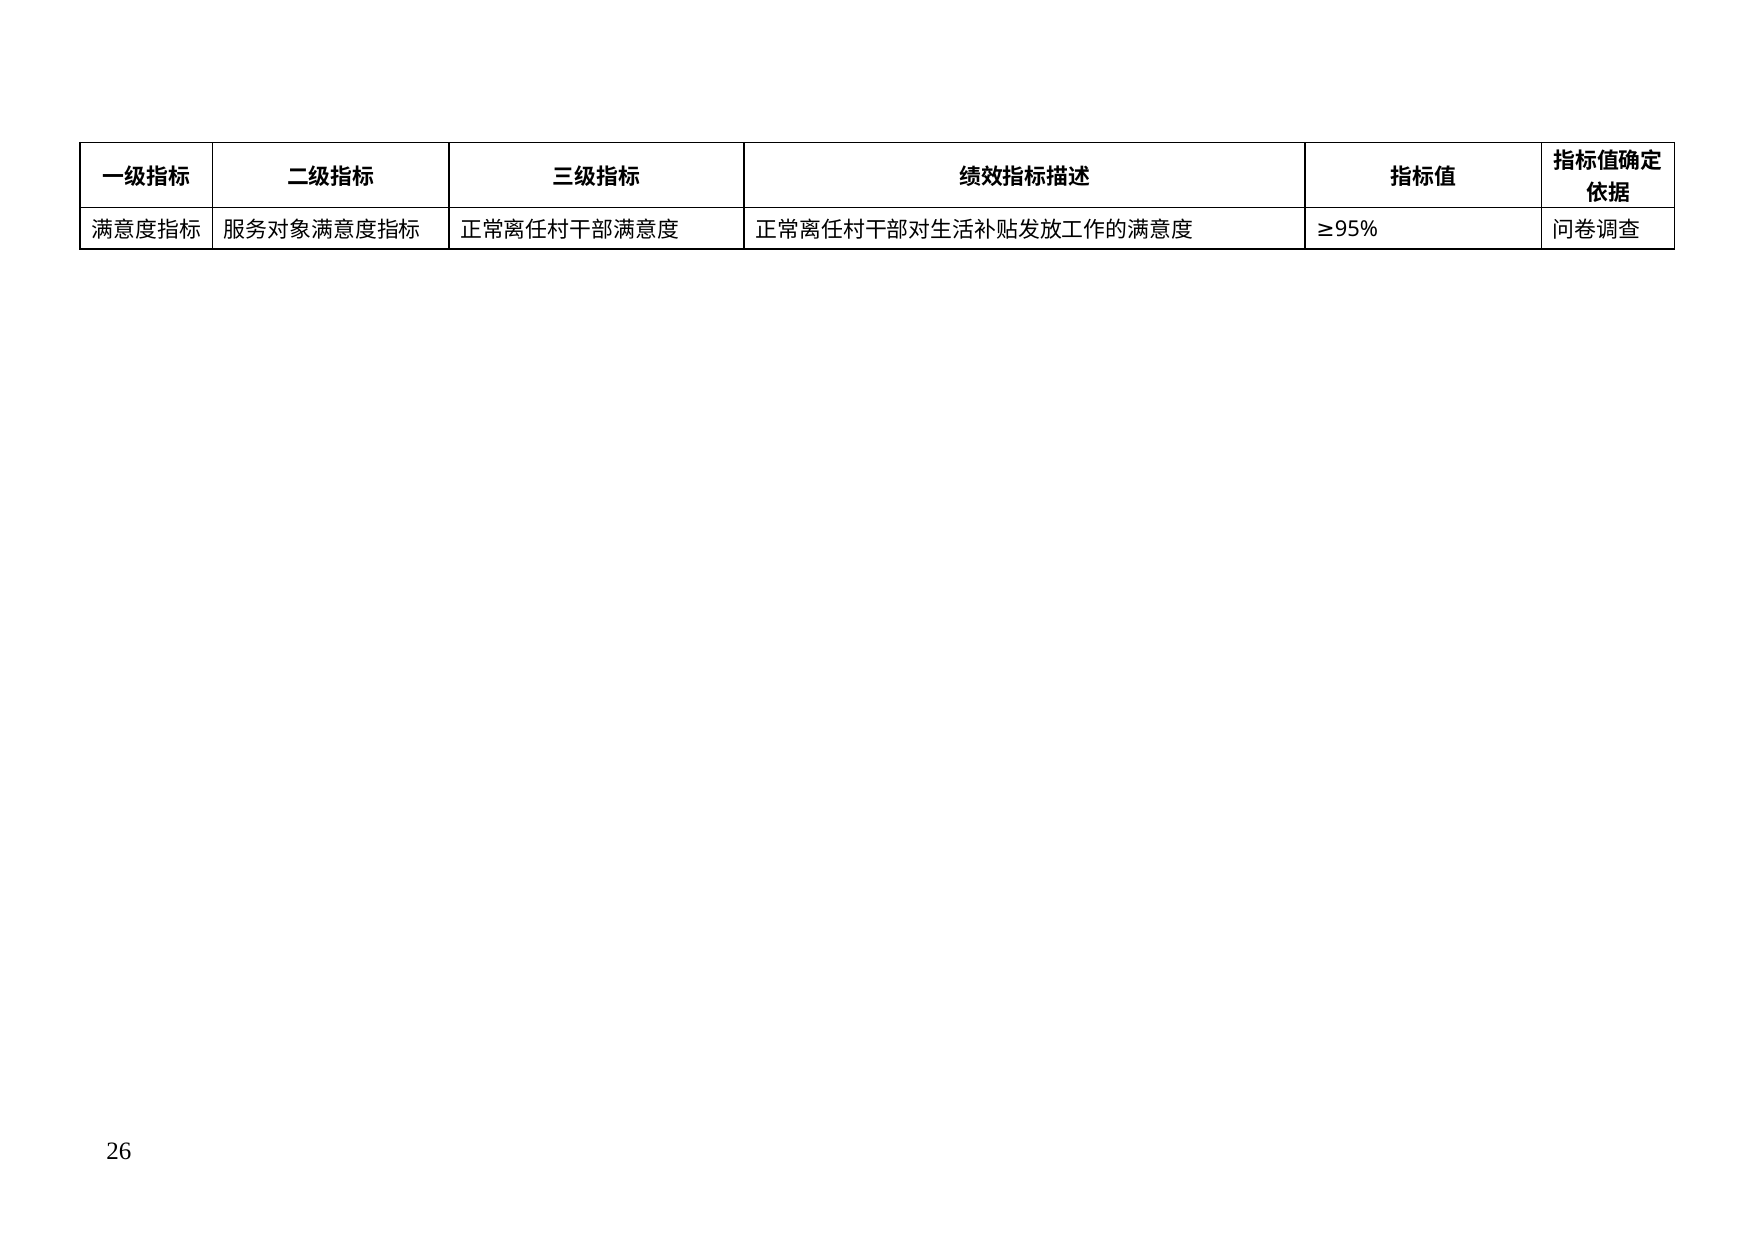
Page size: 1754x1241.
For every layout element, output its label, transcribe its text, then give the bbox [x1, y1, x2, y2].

table_header 指标值确定依据 [1542, 143, 1674, 207]
table_cell 服务对象满意度指标 [213, 208, 448, 248]
table_cell 正常离任村干部对生活补贴发放工作的满意度 [745, 208, 1304, 248]
table_cell 正常离任村干部满意度 [450, 208, 743, 248]
table_header 三级指标 [450, 143, 743, 207]
table_header 指标值 [1306, 143, 1541, 207]
table_cell 问卷调查 [1542, 208, 1674, 248]
table_header 一级指标 [81, 143, 212, 207]
table_header 绩效指标描述 [745, 143, 1304, 207]
table_cell 满意度指标 [81, 208, 212, 248]
table_header 二级指标 [213, 143, 448, 207]
table_cell ≥95% [1306, 208, 1541, 248]
